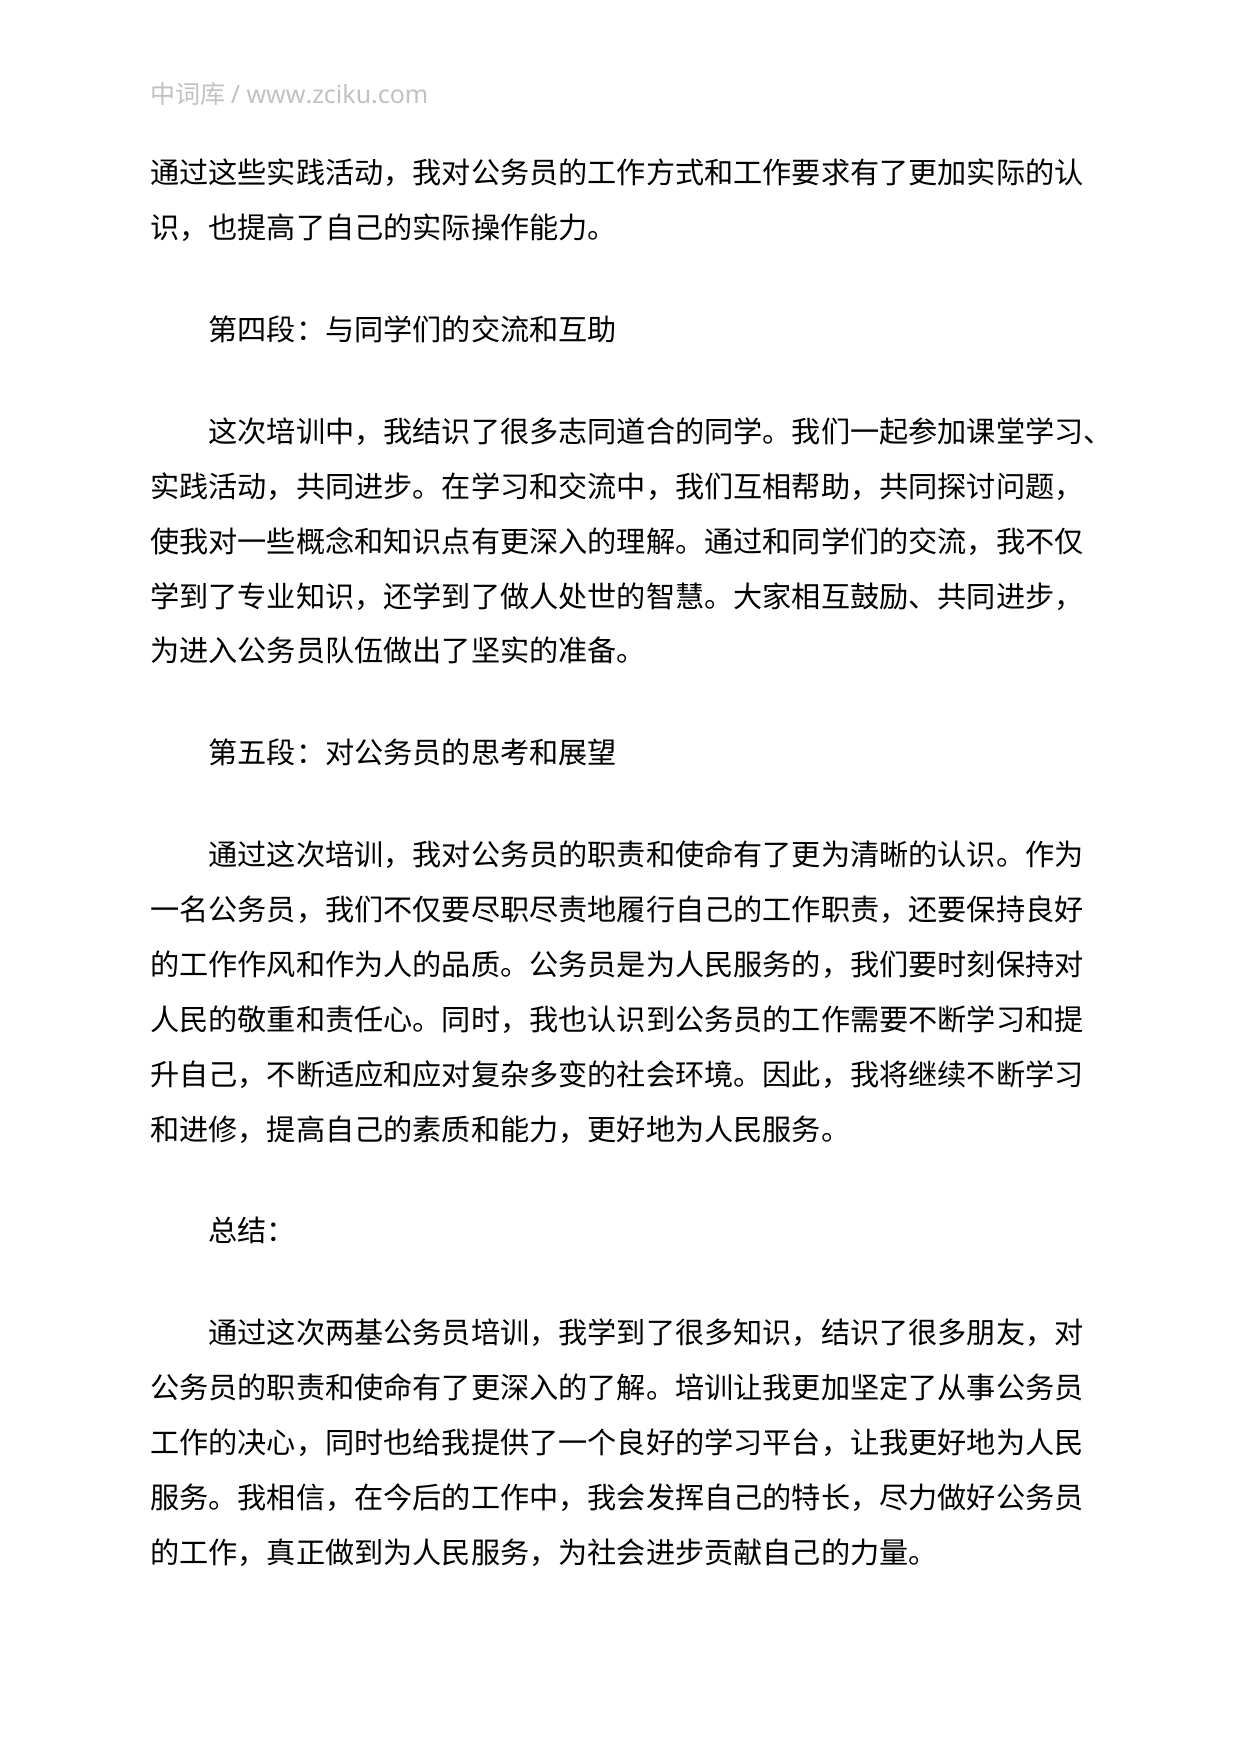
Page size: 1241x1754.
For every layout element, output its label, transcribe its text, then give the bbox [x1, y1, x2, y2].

text 这次培训中，我结识了很多志同道合的同学。我们一起参加课堂学习、实践活动，共同进步。在学习和交流中，我们互相帮助，共同探讨问题，使我对一些概念和知识点有更深入的理解。通过和同学们的交流，我不仅学到了专业知识，还学到了做人处世的智慧。大家相互鼓励、共同进步，为进入公务员队伍做出了坚实的准备。 [150, 408, 1090, 670]
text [150, 150, 1090, 247]
text 通过这次两基公务员培训，我学到了很多知识，结识了很多朋友，对公务员的职责和使命有了更深入的了解。培训让我更加坚定了从事公务员工作的决心，同时也给我提供了一个良好的学习平台，让我更好地为人民服务。我相信，在今后的工作中，我会发挥自己的特长，尽力做好公务员的工作，真正做到为人民服务，为社会进步贡献自己的力量。 [150, 1309, 1090, 1571]
text 第五段：对公务员的思考和展望 [150, 730, 1090, 772]
text 第四段：与同学们的交流和互助 [150, 307, 1090, 349]
text 通过这次培训，我对公务员的职责和使命有了更为清晰的认识。作为一名公务员，我们不仅要尽职尽责地履行自己的工作职责，还要保持良好的工作作风和作为人的品质。公务员是为人民服务的，我们要时刻保持对人民的敬重和责任心。同时，我也认识到公务员的工作需要不断学习和提升自己，不断适应和应对复杂多变的社会环境。因此，我将继续不断学习和进修，提高自己的素质和能力，更好地为人民服务。 [150, 832, 1090, 1148]
text 总结： [150, 1208, 1090, 1250]
